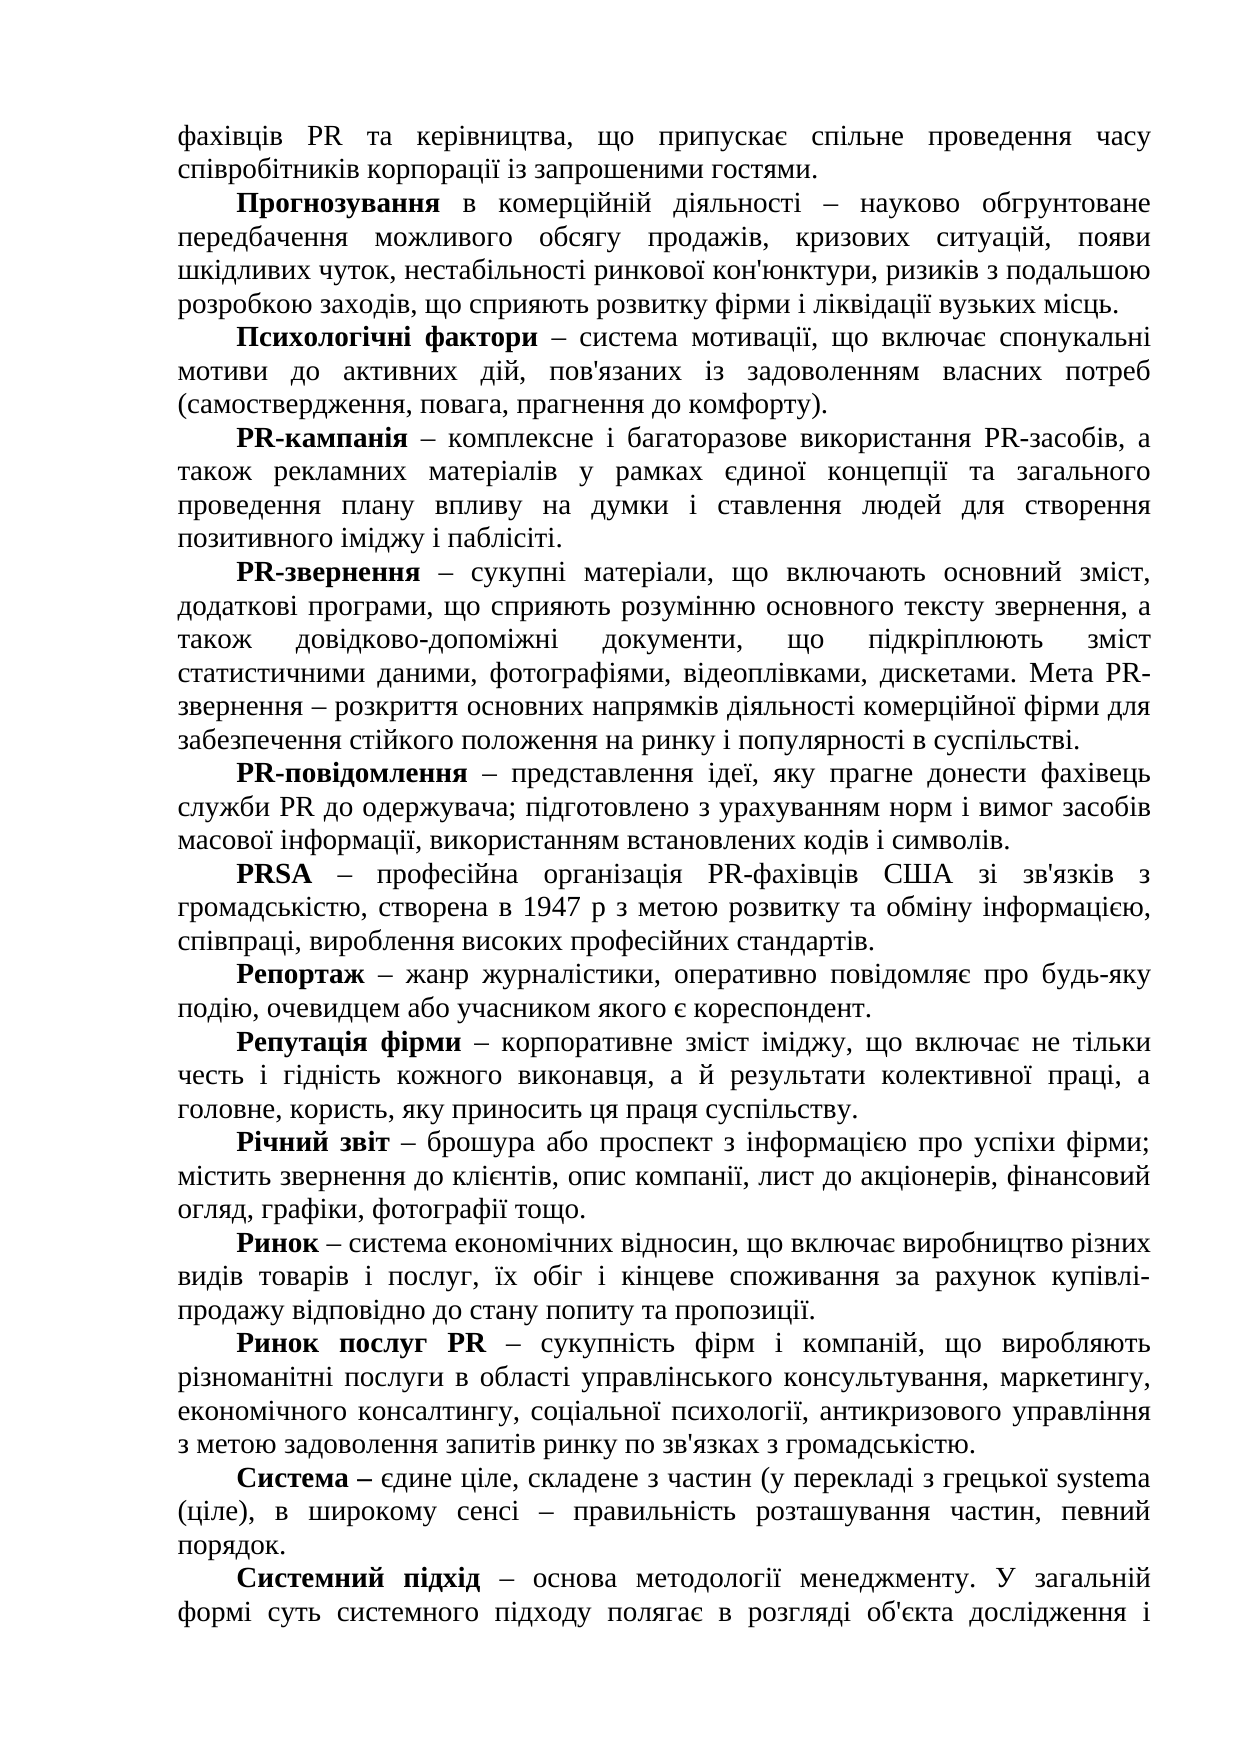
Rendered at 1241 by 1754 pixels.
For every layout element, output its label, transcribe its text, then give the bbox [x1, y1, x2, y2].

text Система – єдине ціле, складене з частин (у перекладі з грецької systema (ціле), в широкому сенсі – правильність розташування частин, певний порядок. [177, 1460, 1152, 1560]
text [177, 1560, 1152, 1627]
text Репортаж – жанр журналістики, оперативно повідомляє про будь-яку подію, очевидцем або учасником якого є кореспондент. [177, 957, 1152, 1024]
text Ринок послуг PR – сукупність фірм і компаній, що виробляють різноманітні послуги в області управлінського консультування, маркетингу, економічного консалтингу, соціальної психології, антикризового управління з метою задоволення запитів ринку по зв'язках з громадськістю. [177, 1326, 1152, 1460]
text Ринок – система економічних відносин, що включає виробництво різних видів товарів і послуг, їх обіг і кінцеве споживання за рахунок купівлі-продажу відповідно до стану попиту та пропозиції. [177, 1225, 1152, 1326]
text Репутація фірми – корпоративне зміст іміджу, що включає не тільки честь і гідність кожного виконавця, а й результати колективної праці, а головне, користь, яку приносить ця праця суспільству. [177, 1024, 1152, 1124]
text PR-звернення – сукупні матеріали, що включають основний зміст, додаткові програми, що сприяють розумінню основного тексту звернення, а також довідково-допоміжні документи, що підкріплюють зміст статистичними даними, фотографіями, відеоплівками, дискетами. Мета PR-звернення – розкриття основних напрямків діяльності комерційної фірми для забезпечення стійкого положення на ринку і популярності в суспільстві. [177, 554, 1152, 755]
text PR-повідомлення – представлення ідеї, яку прагне донести фахівець служби PR до одержувача; підготовлено з урахуванням норм і вимог засобів масової інформації, використанням встановлених кодів і символів. [177, 755, 1152, 856]
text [177, 118, 1152, 185]
text PRSA – професійна організація PR-фахівців США зі зв'язків з громадськістю, створена в 1947 р з метою розвитку та обміну інформацією, співпраці, вироблення високих професійних стандартів. [177, 856, 1152, 957]
text PR-кампанія – комплексне і багаторазове використання PR-засобів, а також рекламних матеріалів у рамках єдиної концепції та загального проведення плану впливу на думки і ставлення людей для створення позитивного іміджу і паблісіті. [177, 420, 1152, 554]
text Психологічні фактори – система мотивації, що включає спонукальні мотиви до активних дій, пов'язаних із задоволенням власних потреб (самоствердження, повага, прагнення до комфорту). [177, 319, 1152, 420]
text Прогнозування в комерційній діяльності – науково обгрунтоване передбачення можливого обсягу продажів, кризових ситуацій, появи шкідливих чуток, нестабільності ринкової кон'юнктури, ризиків з подальшою розробкою заходів, що сприяють розвитку фірми і ліквідації вузьких місць. [177, 185, 1152, 319]
text Річний звіт – брошура або проспект з інформацією про успіхи фірми; містить звернення до клієнтів, опис компанії, лист до акціонерів, фінансовий огляд, графіки, фотографії тощо. [177, 1124, 1152, 1225]
